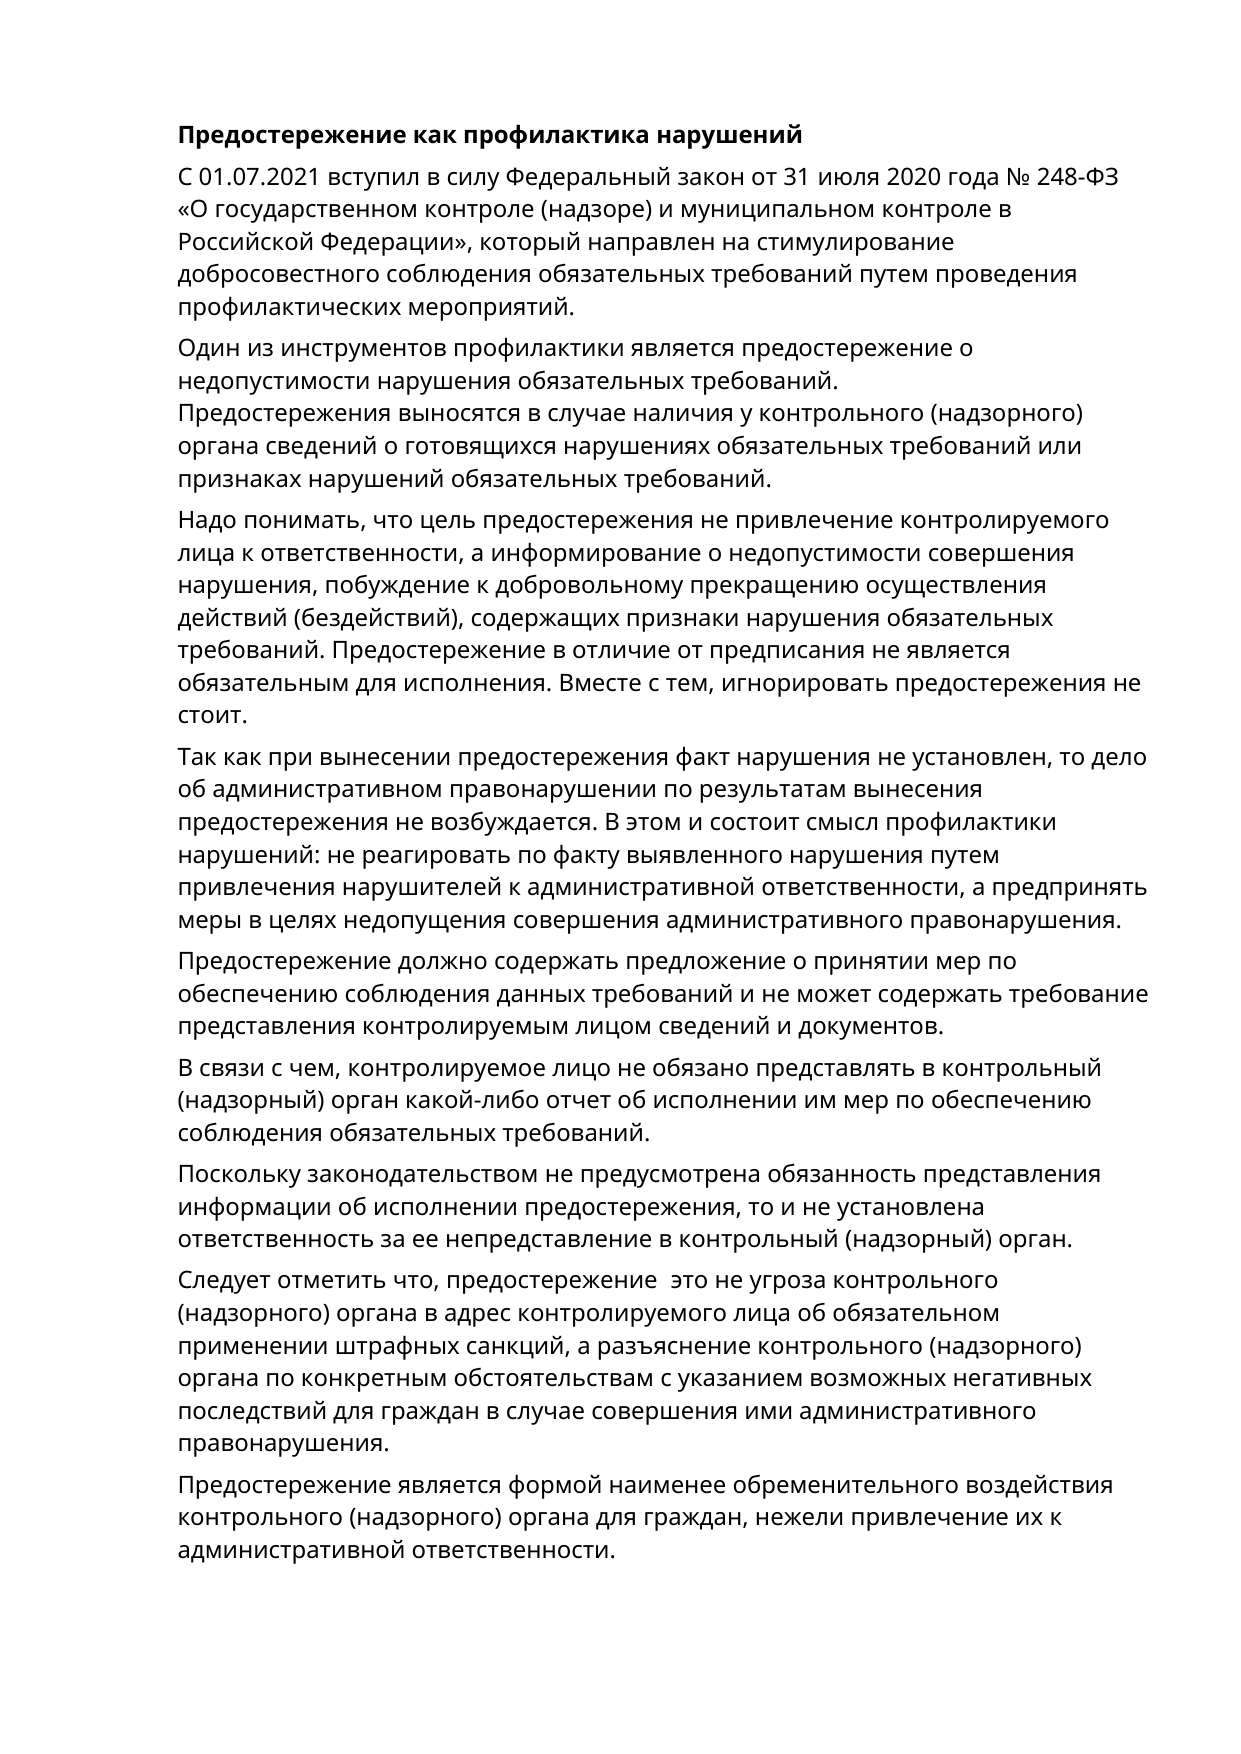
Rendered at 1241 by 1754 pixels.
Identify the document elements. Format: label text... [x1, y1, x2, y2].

text Один из инструментов профилактики является предостережение о недопустимости нарушения обязательных требований. Предостережения выносятся в случае наличия у контрольного (надзорного) органа сведений о готовящихся нарушениях обязательных требований или признаках нарушений обязательных требований. [177, 331, 1152, 494]
text Предостережение как профилактика нарушений [177, 118, 1152, 151]
text В связи с чем, контролируемое лицо не обязано представлять в контрольный (надзорный) орган какой-либо отчет об исполнении им мер по обеспечению соблюдения обязательных требований. [177, 1050, 1152, 1148]
text Поскольку законодательством не предусмотрена обязанность представления информации об исполнении предостережения, то и не установлена ответственность за ее непредставление в контрольный (надзорный) орган. [177, 1157, 1152, 1254]
text Предостережение является формой наименее обременительного воздействия контрольного (надзорного) органа для граждан, нежели привлечение их к административной ответственности. [177, 1467, 1152, 1565]
text С 01.07.2021 вступил в силу Федеральный закон от 31 июля 2020 года № 248-ФЗ «О государственном контроле (надзоре) и муниципальном контроле в Российской Федерации», который направлен на стимулирование добросовестного соблюдения обязательных требований путем проведения профилактических мероприятий. [177, 159, 1152, 322]
text Следует отметить что, предостережение это не угроза контрольного (надзорного) органа в адрес контролируемого лица об обязательном применении штрафных санкций, а разъяснение контрольного (надзорного) органа по конкретным обстоятельствам с указанием возможных негативных последствий для граждан в случае совершения ими административного правонарушения. [177, 1263, 1152, 1459]
text Надо понимать, что цель предостережения не привлечение контролируемого лица к ответственности, а информирование о недопустимости совершения нарушения, побуждение к добровольному прекращению осуществления действий (бездействий), содержащих признаки нарушения обязательных требований. Предостережение в отличие от предписания не является обязательным для исполнения. Вместе с тем, игнорировать предостережения не стоит. [177, 503, 1152, 731]
text Предостережение должно содержать предложение о принятии мер по обеспечению соблюдения данных требований и не может содержать требование представления контролируемым лицом сведений и документов. [177, 944, 1152, 1042]
text Так как при вынесении предостережения факт нарушения не установлен, то дело об административном правонарушении по результатам вынесения предостережения не возбуждается. В этом и состоит смысл профилактики нарушений: не реагировать по факту выявленного нарушения путем привлечения нарушителей к административной ответственности, а предпринять меры в целях недопущения совершения административного правонарушения. [177, 739, 1152, 935]
